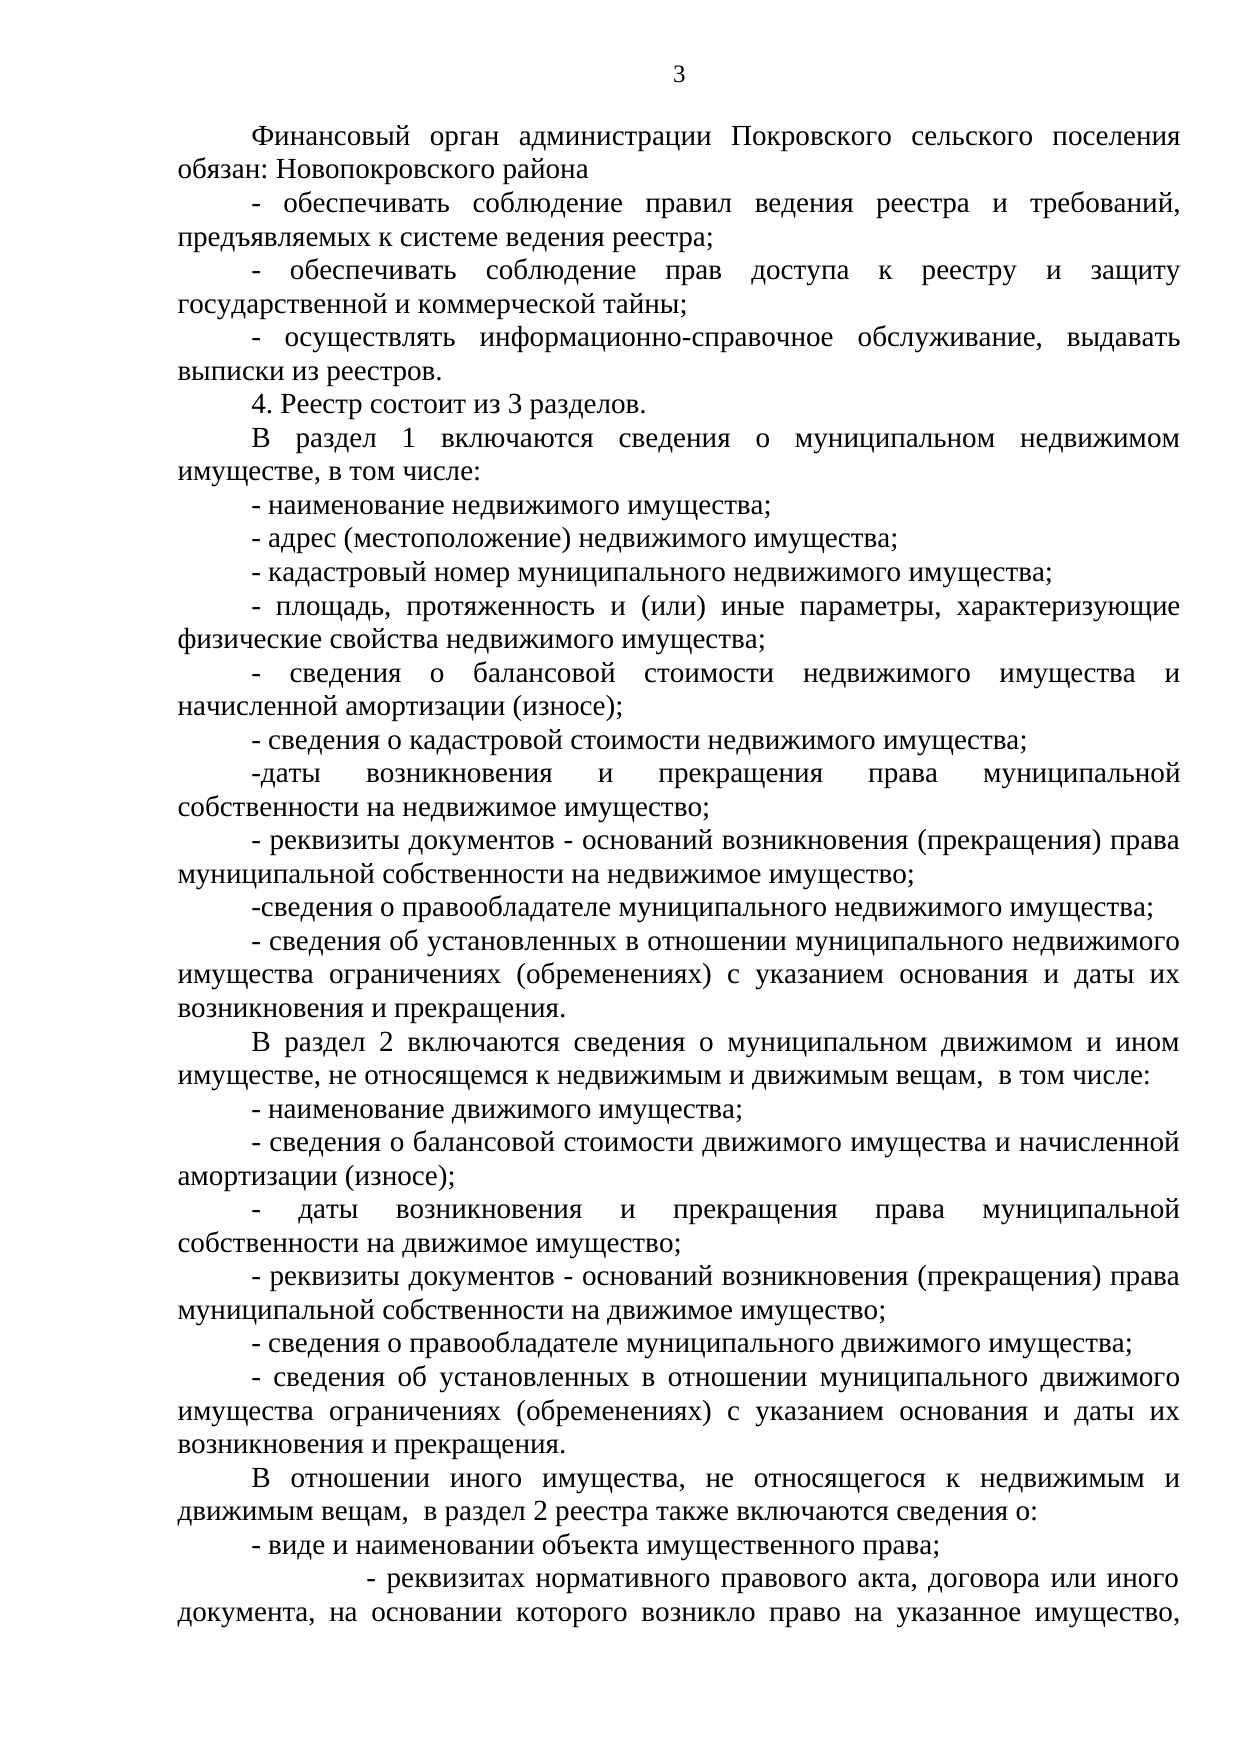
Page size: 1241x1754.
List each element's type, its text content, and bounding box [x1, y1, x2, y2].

text - сведения о правообладателе муниципального движимого имущества; [177, 1326, 1181, 1359]
text - обеспечивать соблюдение прав доступа к реестру и защиту государственной и коммерческой тайны; [177, 252, 1181, 319]
text В отношении иного имущества, не относящегося к недвижимым и движимым вещам, в раздел 2 реестра также включаются сведения о: [177, 1460, 1181, 1527]
text - обеспечивать соблюдение правил ведения реестра и требований, предъявляемых к системе ведения реестра; [177, 185, 1181, 252]
text 4. Реестр состоит из 3 разделов. [177, 386, 1181, 420]
text - сведения об установленных в отношении муниципального недвижимого имущества ограничениях (обременениях) с указанием основания и даты их возникновения и прекращения. [177, 923, 1181, 1024]
text - адрес (местоположение) недвижимого имущества; [177, 521, 1181, 554]
text - даты возникновения и прекращения права муниципальной собственности на движимое имущество; [177, 1191, 1181, 1258]
text - сведения о балансовой стоимости недвижимого имущества и начисленной амортизации (износе); [177, 655, 1181, 722]
text В раздел 2 включаются сведения о муниципальном движимом и ином имуществе, не относящемся к недвижимым и движимым вещам, в том числе: [177, 1024, 1181, 1091]
text - реквизиты документов - оснований возникновения (прекращения) права муниципальной собственности на недвижимое имущество; [177, 822, 1181, 889]
text -даты возникновения и прекращения права муниципальной собственности на недвижимое имущество; [177, 755, 1181, 822]
text - сведения об установленных в отношении муниципального движимого имущества ограничениях (обременениях) с указанием основания и даты их возникновения и прекращения. [177, 1359, 1181, 1460]
text - площадь, протяженность и (или) иные параметры, характеризующие физические свойства недвижимого имущества; [177, 588, 1181, 655]
text - наименование недвижимого имущества; [177, 487, 1181, 521]
text - сведения о балансовой стоимости движимого имущества и начисленной амортизации (износе); [177, 1124, 1181, 1191]
text - осуществлять информационно-справочное обслуживание, выдавать выписки из реестров. [177, 319, 1181, 386]
text Финансовый орган администрации Покровского сельского поселения обязан: Новопокровского района [177, 118, 1181, 185]
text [177, 1560, 1181, 1627]
text - наименование движимого имущества; [177, 1091, 1181, 1124]
text - виде и наименовании объекта имущественного права; [177, 1527, 1181, 1560]
text - сведения о кадастровой стоимости недвижимого имущества; [177, 722, 1181, 755]
text -сведения о правообладателе муниципального недвижимого имущества; [177, 889, 1181, 923]
text В раздел 1 включаются сведения о муниципальном недвижимом имуществе, в том числе: [177, 420, 1181, 487]
text - кадастровый номер муниципального недвижимого имущества; [177, 554, 1181, 588]
text - реквизиты документов - оснований возникновения (прекращения) права муниципальной собственности на движимое имущество; [177, 1258, 1181, 1326]
